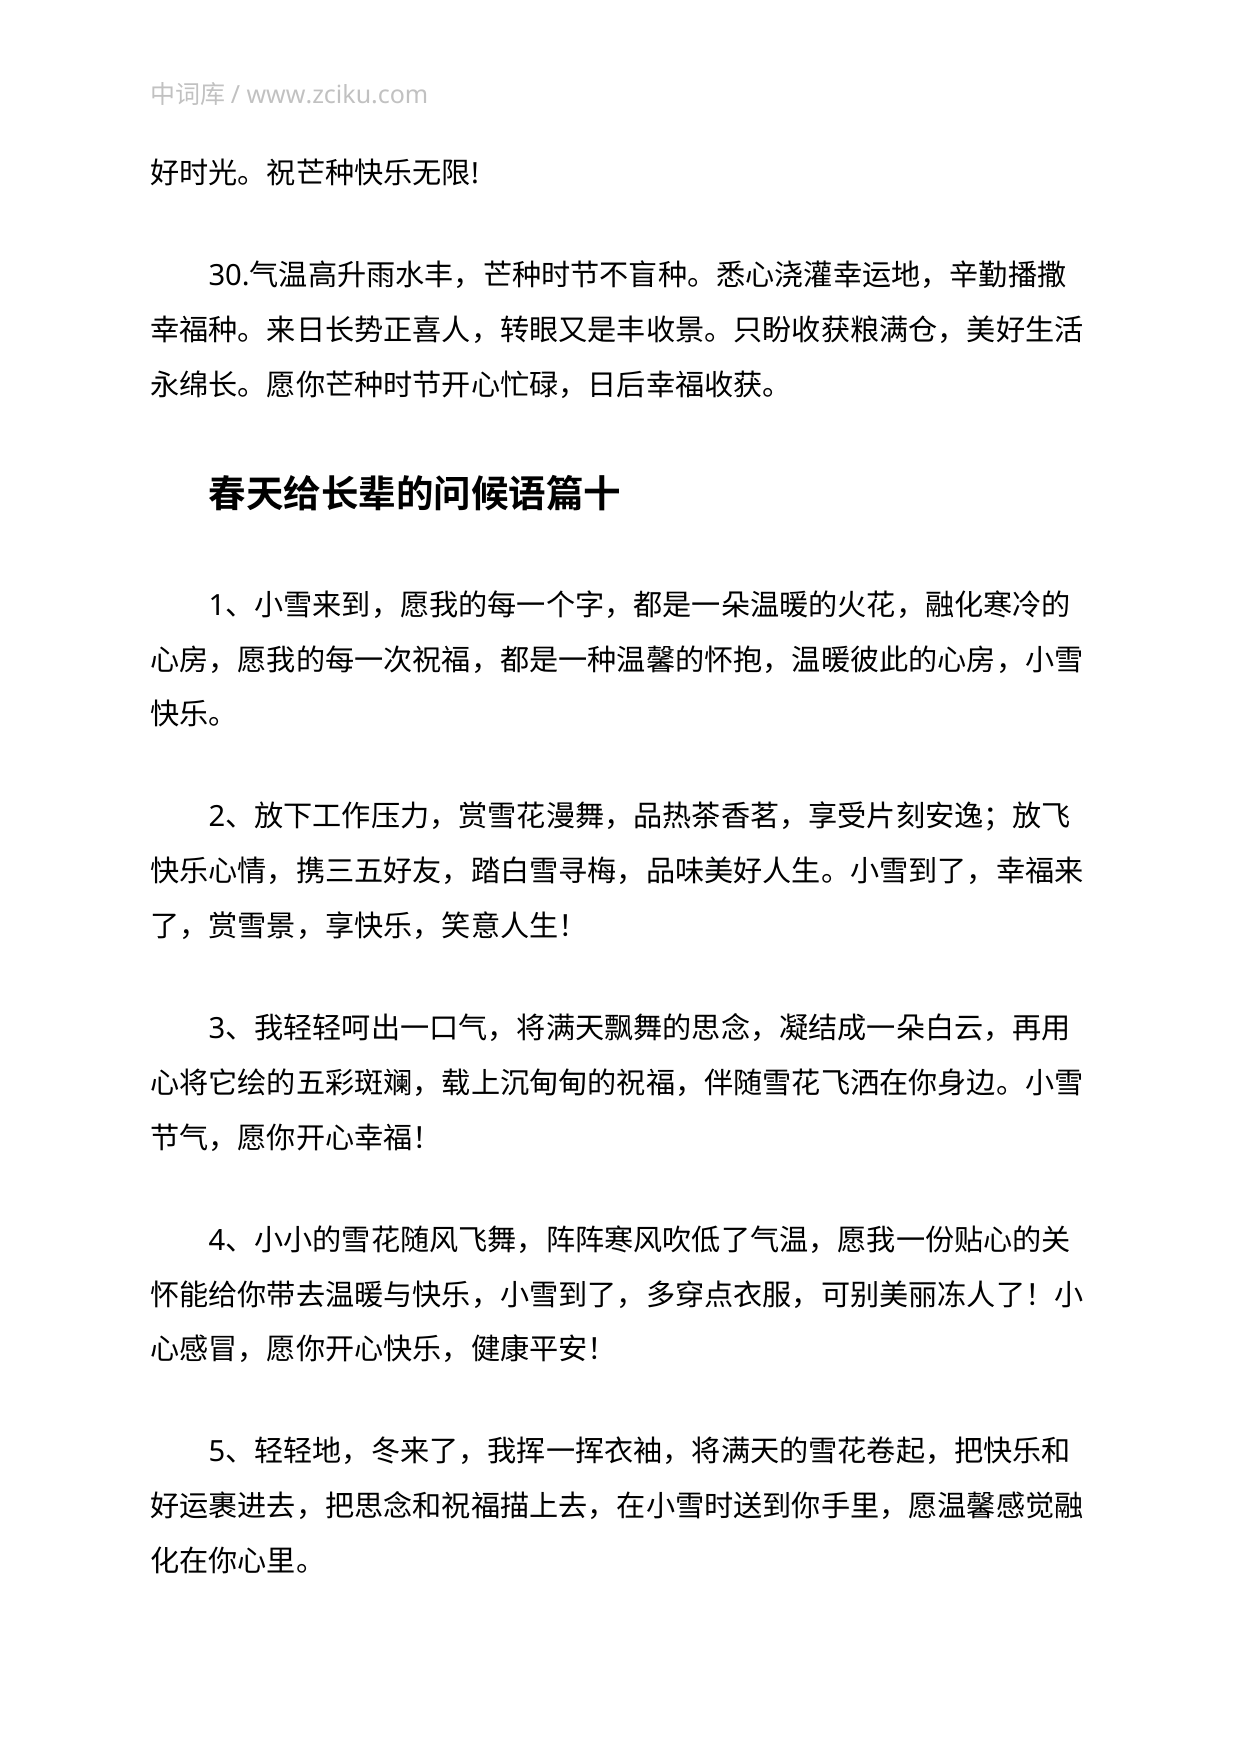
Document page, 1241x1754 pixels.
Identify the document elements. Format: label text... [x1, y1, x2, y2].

text 5、轻轻地，冬来了，我挥一挥衣袖，将满天的雪花卷起，把快乐和好运裹进去，把思念和祝福描上去，在小雪时送到你手里，愿温馨感觉融化在你心里。 [150, 1428, 1090, 1580]
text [150, 150, 1090, 192]
text 30.气温高升雨水丰，芒种时节不盲种。悉心浇灌幸运地，辛勤播撒幸福种。来日长势正喜人，转眼又是丰收景。只盼收获粮满仓，美好生活永绵长。愿你芒种时节开心忙碌，日后幸福收获。 [150, 252, 1090, 404]
text 春天给长辈的问候语篇十 [150, 464, 1090, 518]
text 1、小雪来到，愿我的每一个字，都是一朵温暖的火花，融化寒冷的心房，愿我的每一次祝福，都是一种温馨的怀抱，温暖彼此的心房，小雪快乐。 [150, 581, 1090, 733]
text 4、小小的雪花随风飞舞，阵阵寒风吹低了气温，愿我一份贴心的关怀能给你带去温暖与快乐，小雪到了，多穿点衣服，可别美丽冻人了！小心感冒，愿你开心快乐，健康平安！ [150, 1216, 1090, 1368]
text 3、我轻轻呵出一口气，将满天飘舞的思念，凝结成一朵白云，再用心将它绘的五彩斑斓，载上沉甸甸的祝福，伴随雪花飞洒在你身边。小雪节气，愿你开心幸福！ [150, 1004, 1090, 1157]
text 2、放下工作压力，赏雪花漫舞，品热茶香茗，享受片刻安逸；放飞快乐心情，携三五好友，踏白雪寻梅，品味美好人生。小雪到了，幸福来了，赏雪景，享快乐，笑意人生！ [150, 793, 1090, 945]
